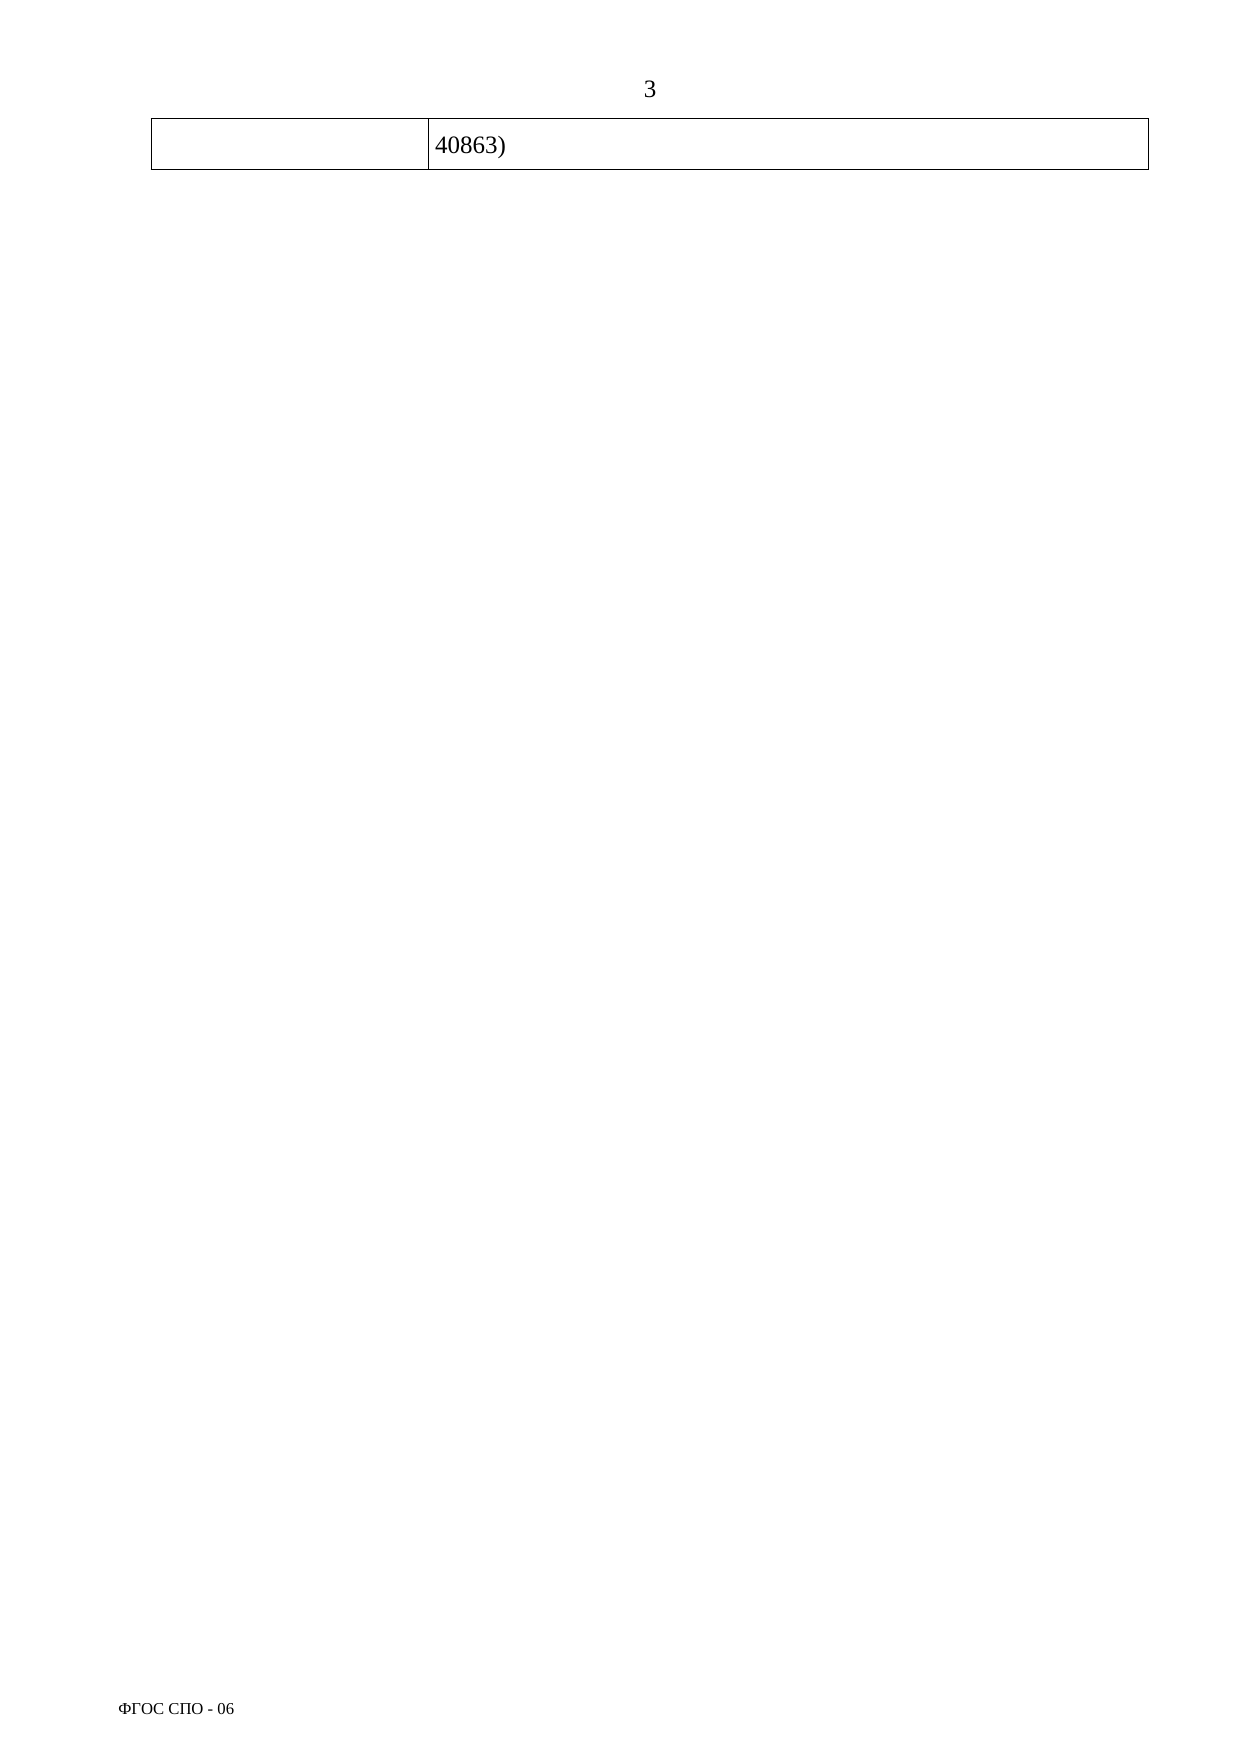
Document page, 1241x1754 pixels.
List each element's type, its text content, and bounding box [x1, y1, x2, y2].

table_cell 40.106 [152, 119, 428, 169]
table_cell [429, 119, 1148, 169]
